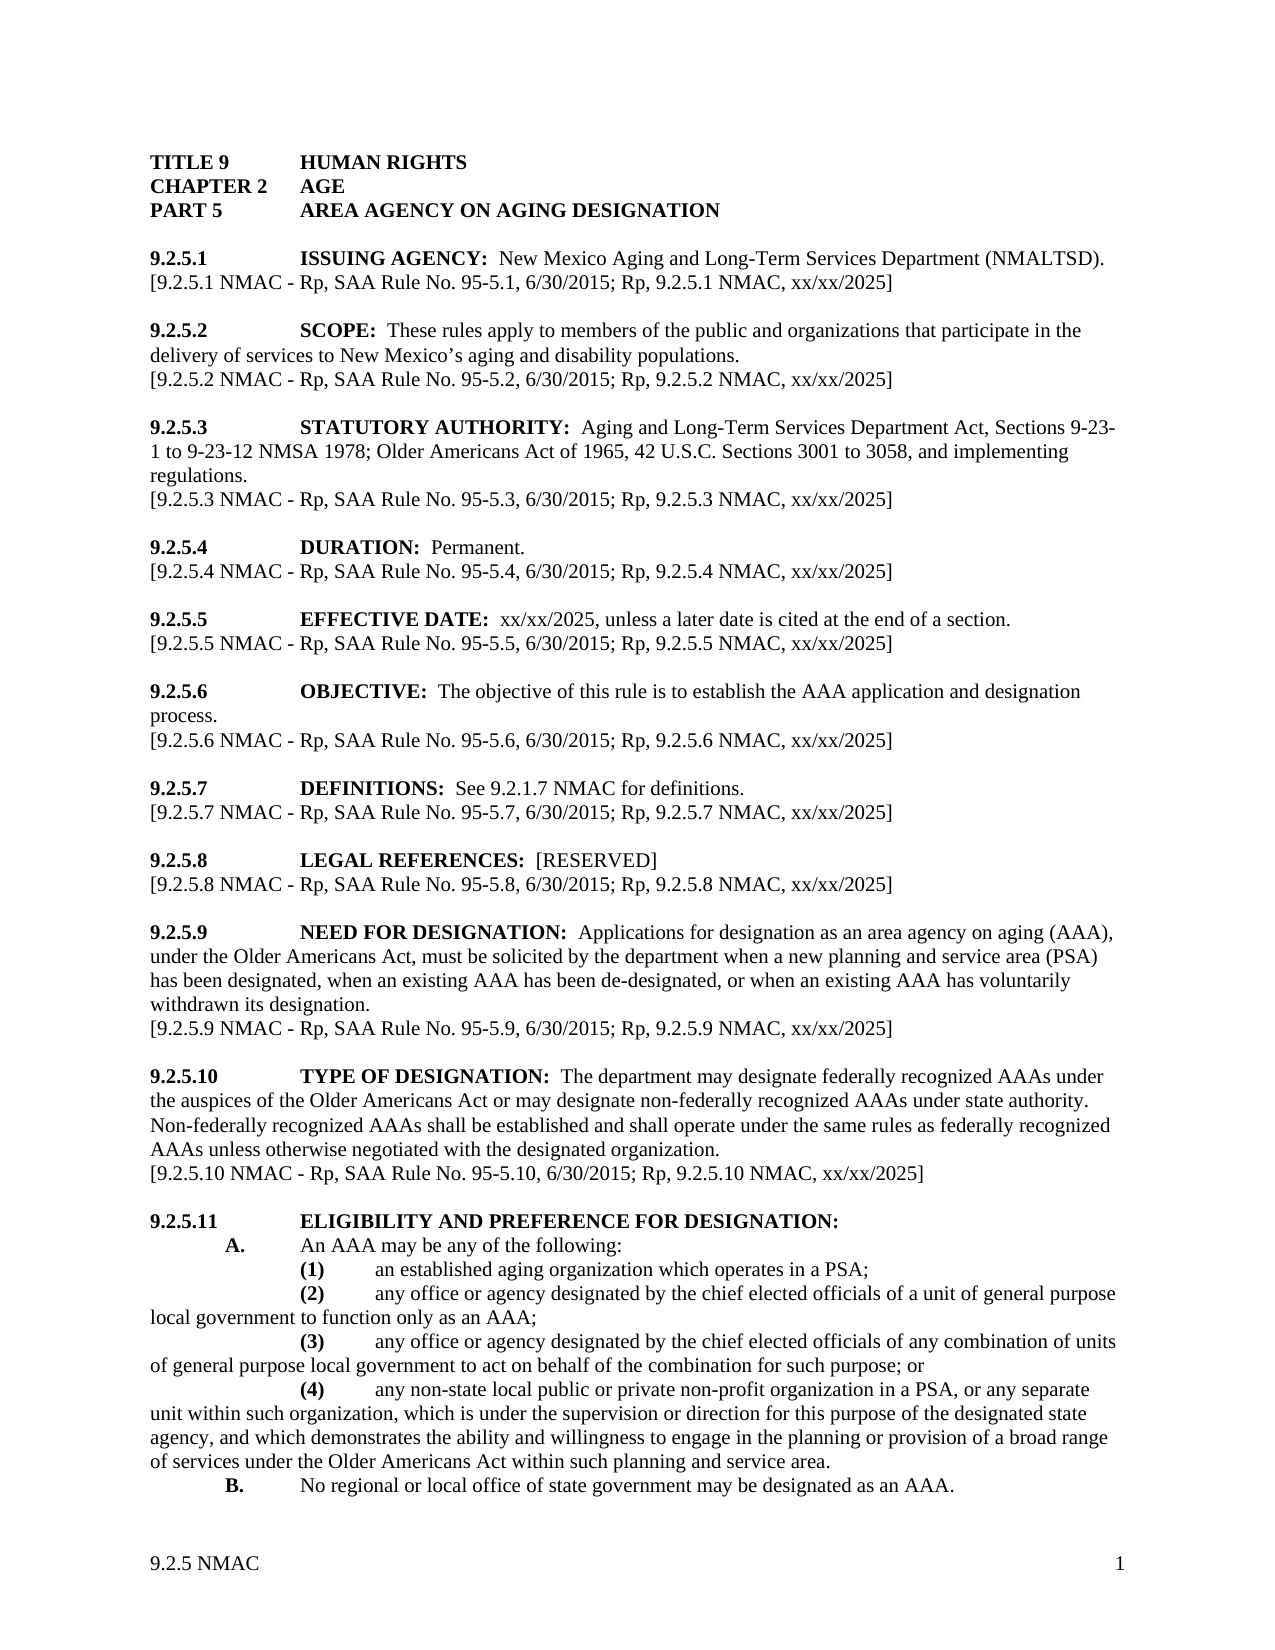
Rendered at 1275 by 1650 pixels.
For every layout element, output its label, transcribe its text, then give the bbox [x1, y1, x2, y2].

text 9.2.5.2 SCOPE: These rules apply to members of the public and organizations that participate in the delivery of services to New Mexico’s aging and disability populations. [150, 318, 1125, 367]
text [9.2.5.9 NMAC - Rp, SAA Rule No. 95-5.9, 6/30/2015; Rp, 9.2.5.9 NMAC, xx/xx/2025] [150, 1016, 1125, 1040]
text 9.2.5.5 EFFECTIVE DATE: xx/xx/2025, unless a later date is cited at the end of a section. [150, 607, 1125, 631]
text 9.2.5.8 LEGAL REFERENCES: [RESERVED] [150, 848, 1125, 872]
text 9.2.5.4 DURATION: Permanent. [150, 535, 1125, 559]
text 9.2.5.9 NEED FOR DESIGNATION: Applications for designation as an area agency on aging (AAA), under the Older Americans Act, must be solicited by the department when a new planning and service area (PSA) has been designated, when an existing AAA has been de-designated, or when an existing AAA has voluntarily withdrawn its designation. [150, 920, 1125, 1016]
text 9.2.5.1 ISSUING AGENCY: New Mexico Aging and Long-Term Services Department (NMALTSD). [150, 246, 1125, 270]
text [9.2.5.6 NMAC - Rp, SAA Rule No. 95-5.6, 6/30/2015; Rp, 9.2.5.6 NMAC, xx/xx/2025] [150, 727, 1125, 752]
text (1) an established aging organization which operates in a PSA; [150, 1257, 1125, 1281]
text (3) any office or agency designated by the chief elected officials of any combination of units of general purpose local government to act on behalf of the combination for such purpose; or [150, 1329, 1125, 1377]
text A. An AAA may be any of the following: [150, 1233, 1125, 1257]
text CHAPTER 2 AGE [150, 174, 1125, 198]
text 9.2.5.10 TYPE OF DESIGNATION: The department may designate federally recognized AAAs under the auspices of the Older Americans Act or may designate non-federally recognized AAAs under state authority. Non-federally recognized AAAs shall be established and shall operate under the same rules as federally recognized AAAs unless otherwise negotiated with the designated organization. [150, 1064, 1125, 1161]
text B. No regional or local office of state government may be designated as an AAA. [150, 1473, 1125, 1497]
text 9.2.5.7 DEFINITIONS: See 9.2.1.7 NMAC for definitions. [150, 776, 1125, 800]
text (4) any non-state local public or private non-profit organization in a PSA, or any separate unit within such organization, which is under the supervision or direction for this purpose of the designated state agency, and which demonstrates the ability and willingness to engage in the planning or provision of a broad range of services under the Older Americans Act within such planning and service area. [150, 1377, 1125, 1473]
text [9.2.5.10 NMAC - Rp, SAA Rule No. 95-5.10, 6/30/2015; Rp, 9.2.5.10 NMAC, xx/xx/2025] [150, 1161, 1125, 1185]
text [9.2.5.3 NMAC - Rp, SAA Rule No. 95-5.3, 6/30/2015; Rp, 9.2.5.3 NMAC, xx/xx/2025] [150, 487, 1125, 511]
text PART 5 AREA AGENCY ON AGING DESIGNATION [150, 198, 1125, 222]
text (2) any office or agency designated by the chief elected officials of a unit of general purpose local government to function only as an AAA; [150, 1281, 1125, 1329]
text [9.2.5.4 NMAC - Rp, SAA Rule No. 95-5.4, 6/30/2015; Rp, 9.2.5.4 NMAC, xx/xx/2025] [150, 559, 1125, 583]
text [9.2.5.5 NMAC - Rp, SAA Rule No. 95-5.5, 6/30/2015; Rp, 9.2.5.5 NMAC, xx/xx/2025] [150, 631, 1125, 655]
text [9.2.5.2 NMAC - Rp, SAA Rule No. 95-5.2, 6/30/2015; Rp, 9.2.5.2 NMAC, xx/xx/2025] [150, 367, 1125, 391]
text [9.2.5.1 NMAC - Rp, SAA Rule No. 95-5.1, 6/30/2015; Rp, 9.2.5.1 NMAC, xx/xx/2025] [150, 270, 1125, 294]
text TITLE 9 HUMAN RIGHTS [150, 150, 1125, 174]
text 9.2.5.6 OBJECTIVE: The objective of this rule is to establish the AAA application and designation process. [150, 679, 1125, 727]
text [9.2.5.7 NMAC - Rp, SAA Rule No. 95-5.7, 6/30/2015; Rp, 9.2.5.7 NMAC, xx/xx/2025] [150, 800, 1125, 824]
text [9.2.5.8 NMAC - Rp, SAA Rule No. 95-5.8, 6/30/2015; Rp, 9.2.5.8 NMAC, xx/xx/2025] [150, 872, 1125, 896]
text 9.2.5.11 ELIGIBILITY AND PREFERENCE FOR DESIGNATION: [150, 1209, 1125, 1233]
text 9.2.5.3 STATUTORY AUTHORITY: Aging and Long-Term Services Department Act, Sections 9-23-1 to 9-23-12 NMSA 1978; Older Americans Act of 1965, 42 U.S.C. Sections 3001 to 3058, and implementing regulations. [150, 415, 1125, 487]
